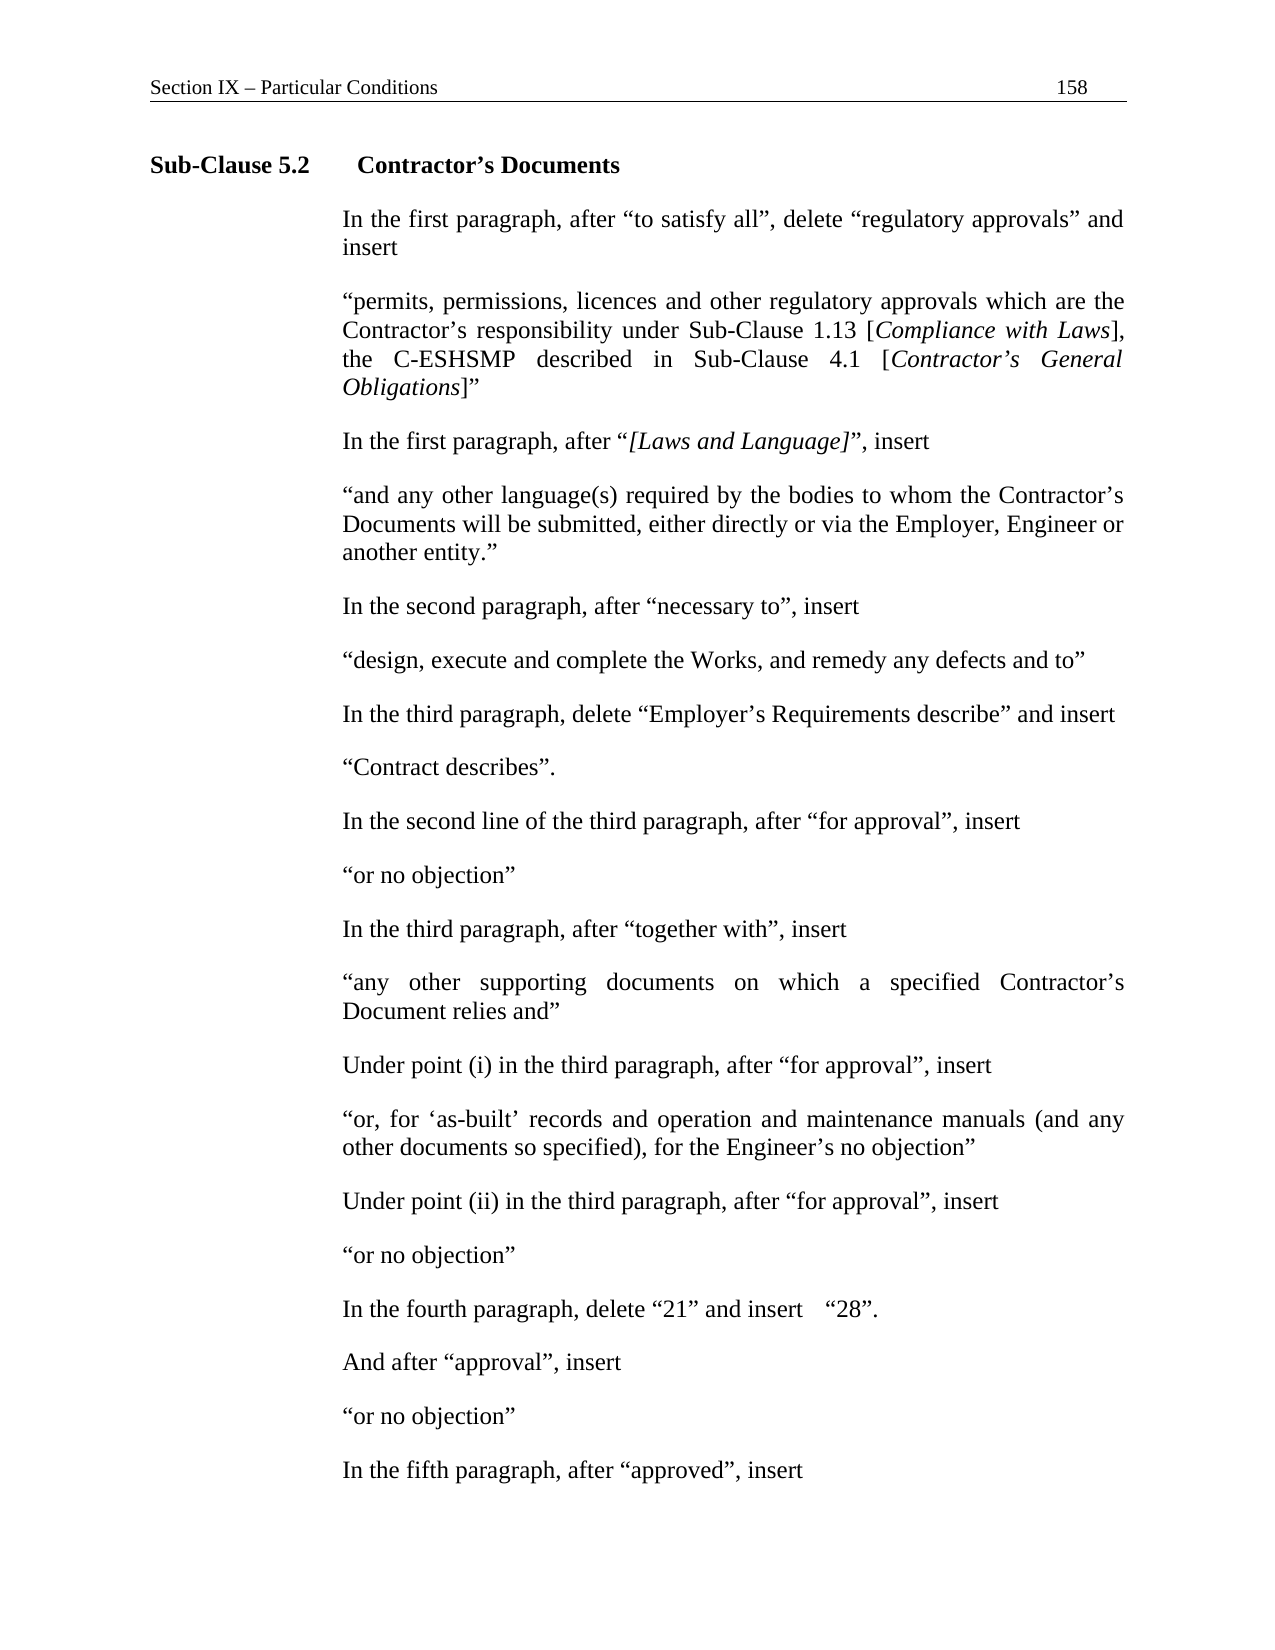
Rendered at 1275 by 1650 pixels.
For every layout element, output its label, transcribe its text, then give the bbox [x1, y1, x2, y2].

text In the second paragraph, after “necessary to”, insert [150, 591, 1125, 620]
text In the third paragraph, after “together with”, insert [150, 914, 1125, 942]
text In the first paragraph, after “to satisfy all”, delete “regulatory approvals” and insert [150, 204, 1125, 261]
text Sub-Clause 5.2 Contractor’s Documents [150, 150, 1125, 179]
text “or no objection” [150, 1240, 1125, 1269]
text Under point (ii) in the third paragraph, after “for approval”, insert [150, 1186, 1125, 1215]
text Under point (i) in the third paragraph, after “for approval”, insert [150, 1050, 1125, 1079]
text In the first paragraph, after “[Laws and Language]”, insert [150, 426, 1125, 455]
text In the fourth paragraph, delete “21” and insert “28”. [150, 1294, 1125, 1322]
text “Contract describes”. [150, 752, 1125, 781]
text “design, execute and complete the Works, and remedy any defects and to” [150, 645, 1125, 674]
text And after “approval”, insert [150, 1347, 1125, 1376]
text In the fifth paragraph, after “approved”, insert [150, 1455, 1125, 1484]
text “or, for ‘as-built’ records and operation and maintenance manuals (and any other documents so specified), for the Engineer’s no objection” [150, 1104, 1125, 1161]
text In the third paragraph, delete “Employer’s Requirements describe” and insert [150, 699, 1125, 727]
text “any other supporting documents on which a specified Contractor’s Document relies and” [150, 967, 1125, 1025]
text “or no objection” [150, 860, 1125, 889]
text “or no objection” [150, 1401, 1125, 1430]
text In the second line of the third paragraph, after “for approval”, insert [150, 806, 1125, 835]
text “permits, permissions, licences and other regulatory approvals which are the Contractor’s responsibility under Sub-Clause 1.13 [Compliance with Laws], the C-ESHSMP described in Sub-Clause 4.1 [Contractor’s General Obligations]” [150, 286, 1125, 401]
text “and any other language(s) required by the bodies to whom the Contractor’s Documents will be submitted, either directly or via the Employer, Engineer or another entity.” [150, 480, 1125, 566]
